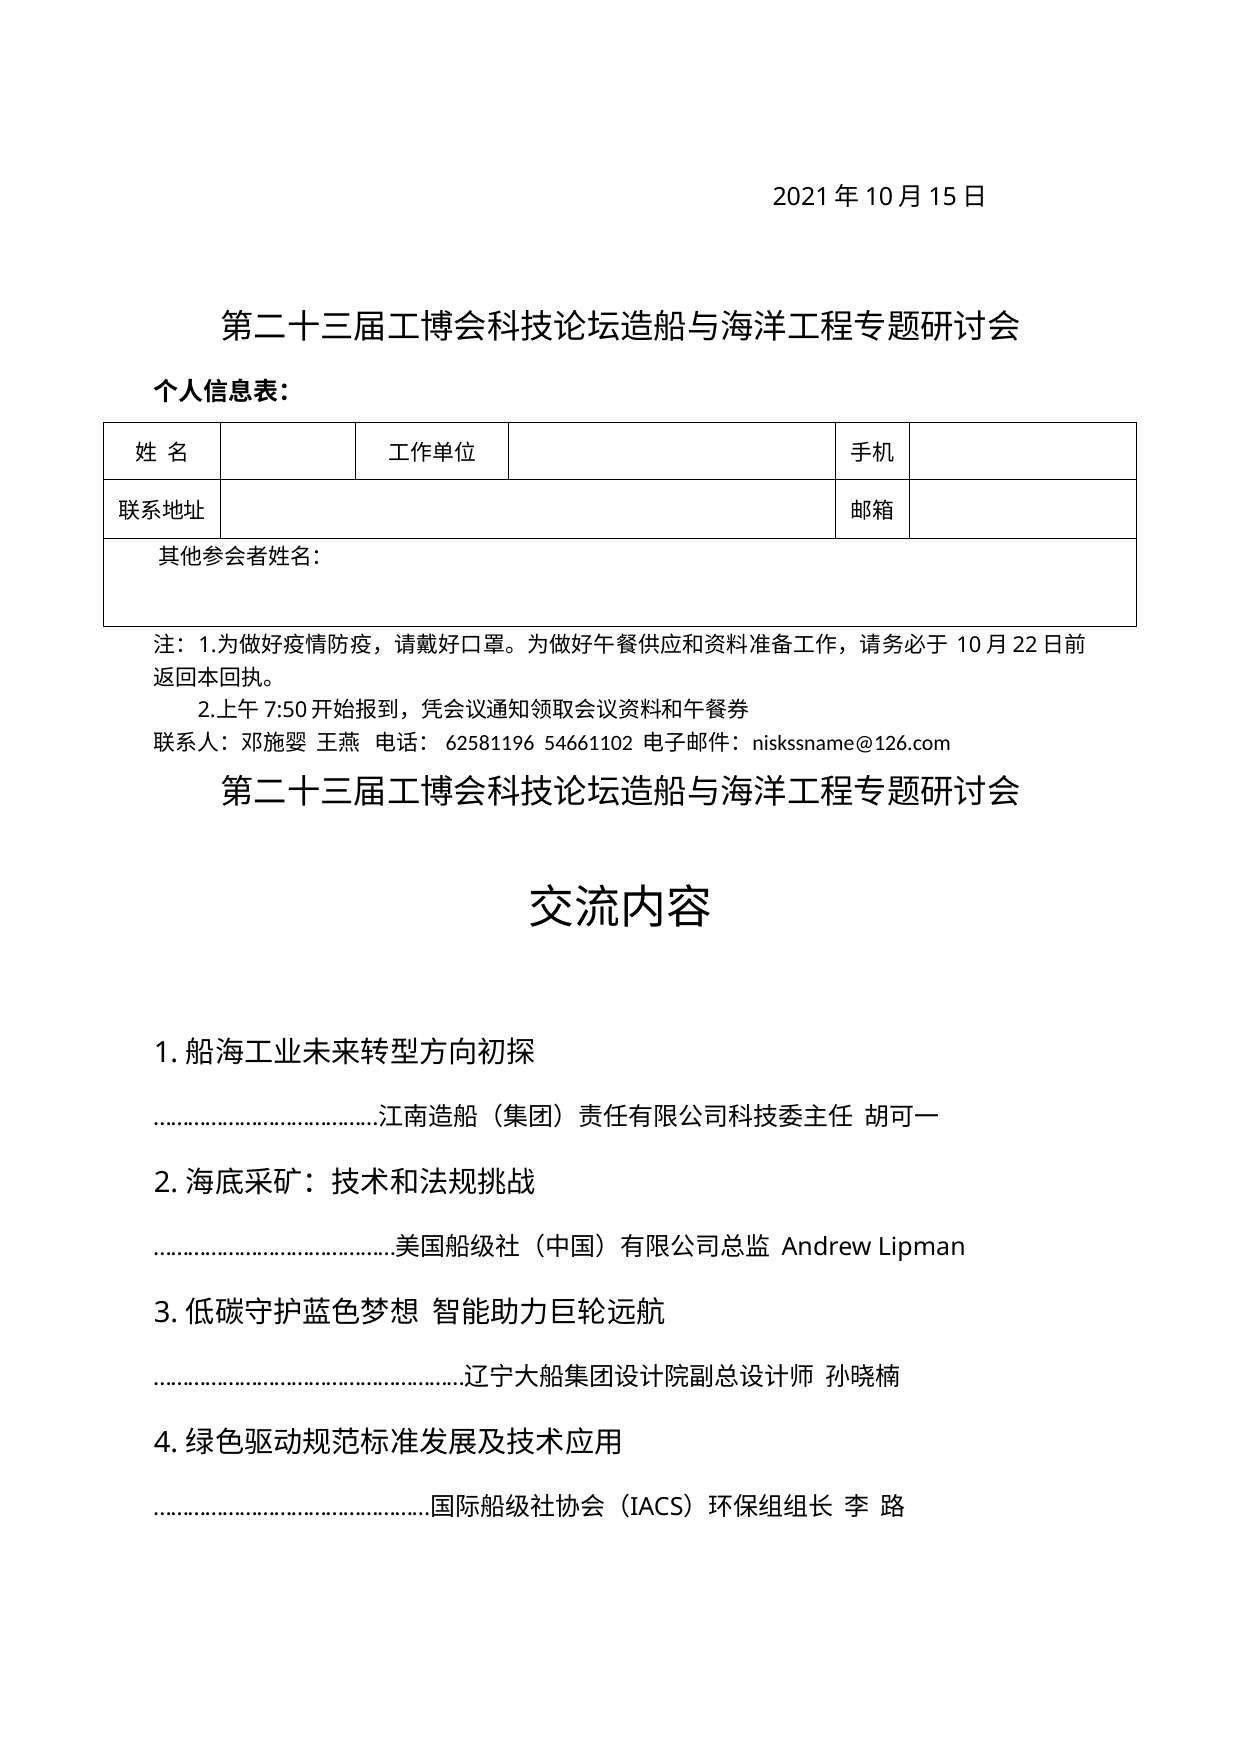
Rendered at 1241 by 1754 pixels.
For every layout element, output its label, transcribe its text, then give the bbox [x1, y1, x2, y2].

text 2021年10月15日 [80, 162, 987, 227]
table_header [221, 423, 355, 479]
table_cell 其他参会者姓名： [104, 539, 1136, 626]
text ……………………………………美国船级社（中国）有限公司总监 Andrew Lipman [153, 1212, 1087, 1277]
table_header 工作单位 [356, 423, 508, 479]
text 2.上午7:50开始报到，凭会议通知领取会议资料和午餐券 [153, 692, 1087, 724]
text 个人信息表： [153, 357, 1087, 422]
table_cell [221, 480, 835, 537]
table_header [910, 423, 1136, 479]
table_cell 联系地址 [104, 480, 220, 537]
table_header [509, 423, 835, 479]
table_header 手机 [836, 423, 909, 479]
text 4. 绿色驱动规范标准发展及技术应用 [153, 1407, 1087, 1472]
table_cell [910, 480, 1136, 537]
text …………………………………江南造船（集团）责任有限公司科技委主任 胡可一 [153, 1082, 1087, 1147]
text 注：1.为做好疫情防疫，请戴好口罩。为做好午餐供应和资料准备工作，请务必于10月22日前返回本回执。 [153, 627, 1087, 692]
text 联系人：邓施婴 王燕 电话： 62581196 54661102 电子邮件：niskssname@126.com [153, 724, 1087, 757]
text 2. 海底采矿：技术和法规挑战 [153, 1147, 1087, 1212]
text 第二十三届工博会科技论坛造船与海洋工程专题研讨会 [153, 757, 1087, 822]
text 交流内容 [153, 854, 1087, 952]
text 1. 船海工业未来转型方向初探 [153, 1017, 1087, 1082]
text …………………………………………国际船级社协会（IACS）环保组组长 李 路 [153, 1472, 1087, 1537]
table_cell 邮箱 [836, 480, 909, 537]
text 第二十三届工博会科技论坛造船与海洋工程专题研讨会 [153, 292, 1087, 357]
table_header 姓 名 [104, 423, 220, 479]
text 3. 低碳守护蓝色梦想 智能助力巨轮远航 [153, 1277, 1087, 1342]
text ………………………………………………辽宁大船集团设计院副总设计师 孙晓楠 [153, 1342, 1087, 1407]
